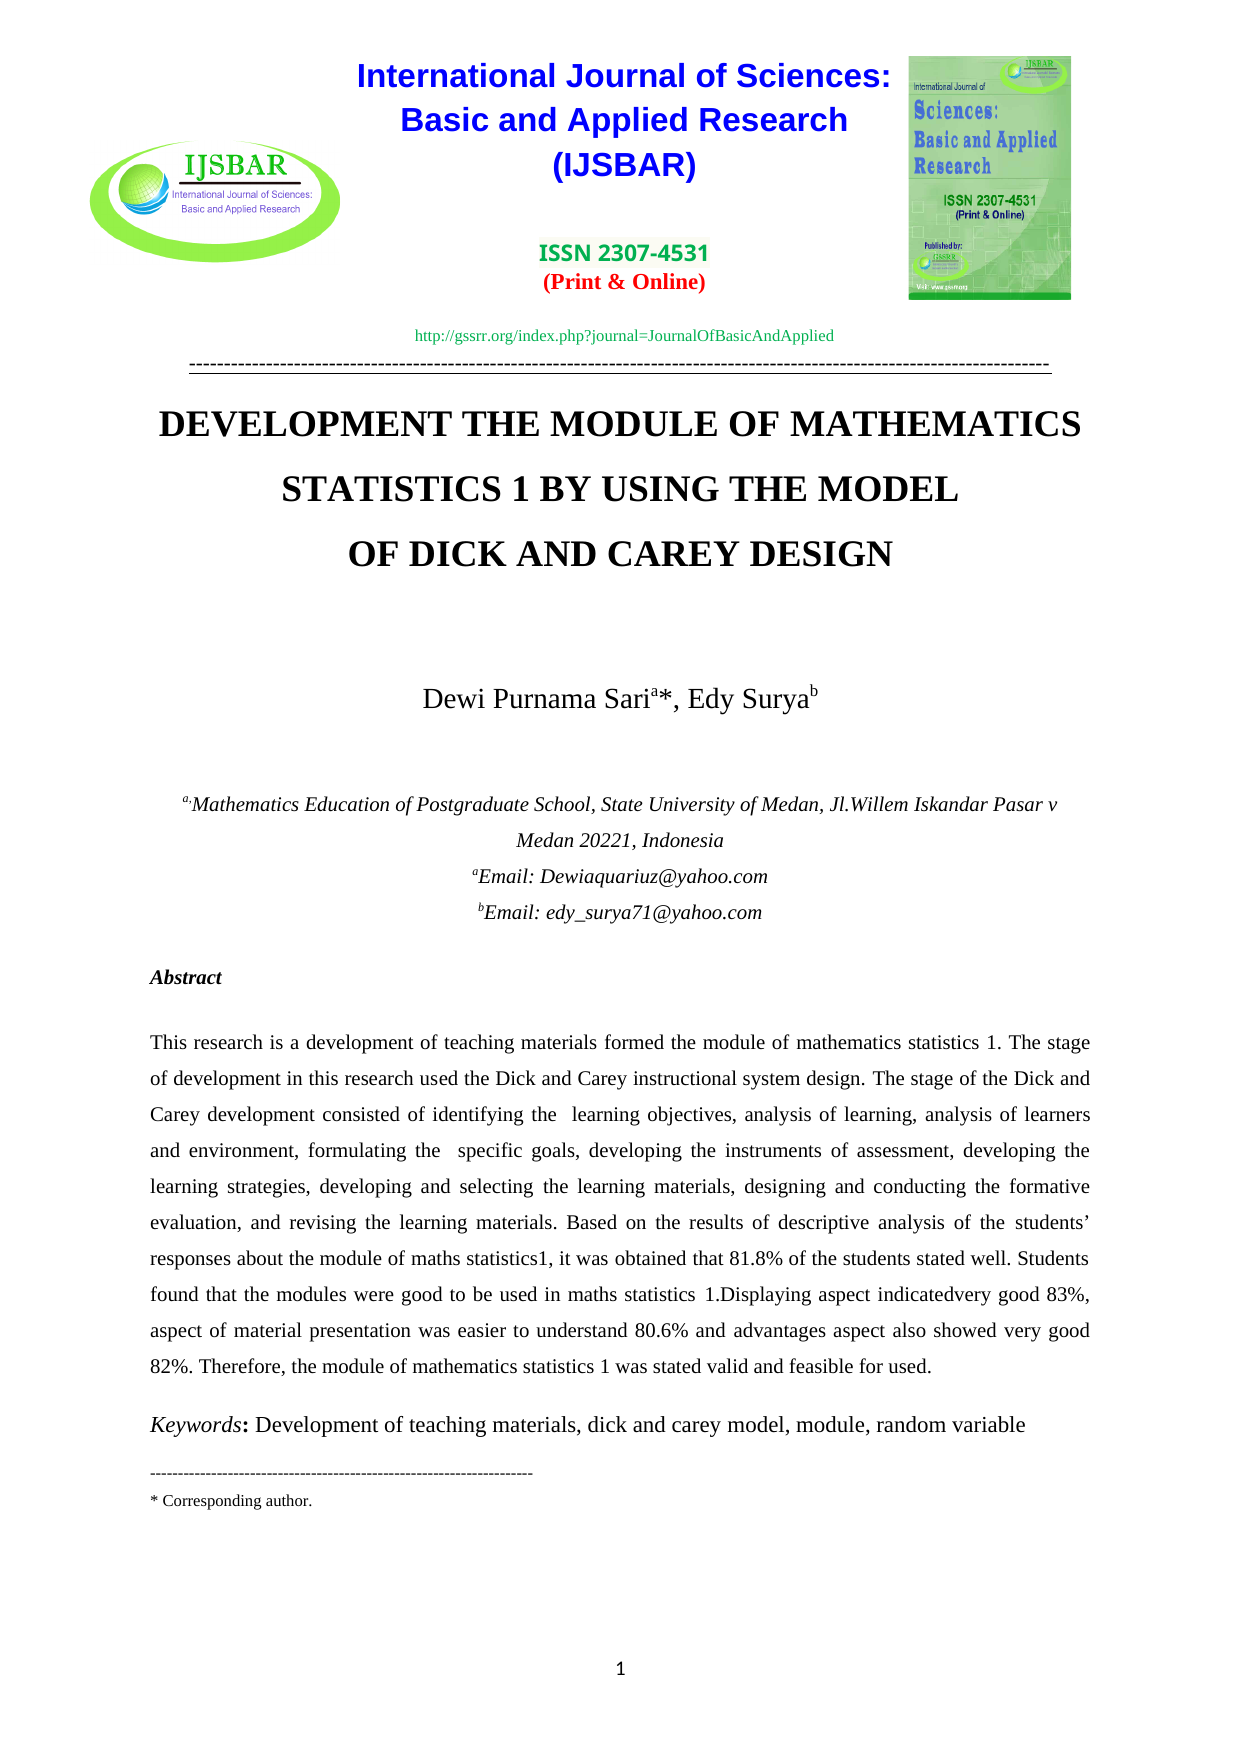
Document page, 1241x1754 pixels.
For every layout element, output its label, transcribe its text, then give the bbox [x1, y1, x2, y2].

text Medan 20221, Indonesia [150, 828, 1090, 852]
text * Corresponding author. [150, 1491, 1090, 1510]
text OF DICK AND CAREY DESIGN [150, 531, 1090, 574]
text Dewi Purnama Saria*, Edy Suryab [150, 681, 1090, 715]
text DEVELOPMENT THE MODULE OF MATHEMATICS STATISTICS 1 BY USING THE MODEL [150, 402, 1090, 509]
text aEmail: Dewiaquariuz@yahoo.com [150, 864, 1090, 888]
text This research is a development of teaching materials formed the module of mathematics statistics 1. The stage of development in this research used the Dick and Carey instructional system design. The stage of the Dick and Carey development consisted of identifying the learning objectives, analysis of learning, analysis of learners and environment, formulating the specific goals, developing the instruments of assessment, developing the learning strategies, developing and selecting the learning materials, designing and conducting the formative evaluation, and revising the learning materials. Based on the results of descriptive analysis of the students’ responses about the module of maths statistics1, it was obtained that 81.8% of the students stated well. Students found that the modules were good to be used in maths statistics 1.Displaying aspect indicatedvery good 83%, aspect of material presentation was easier to understand 80.6% and advantages aspect also showed very good 82%. Therefore, the module of mathematics statistics 1 was stated valid and feasible for used. [150, 1030, 1090, 1378]
text --------------------------------------------------------------------- [150, 1462, 1090, 1482]
picture [908, 56, 1072, 300]
picture [88, 140, 341, 265]
text Keywords: Development of teaching materials, dick and carey model, module, random variable [150, 1411, 1090, 1438]
text a,Mathematics Education of Postgraduate School, State University of Medan, Jl.Willem Iskandar Pasar v [150, 792, 1090, 816]
text bEmail: edy_surya71@yahoo.com [150, 900, 1090, 924]
text Abstract [150, 965, 1090, 989]
